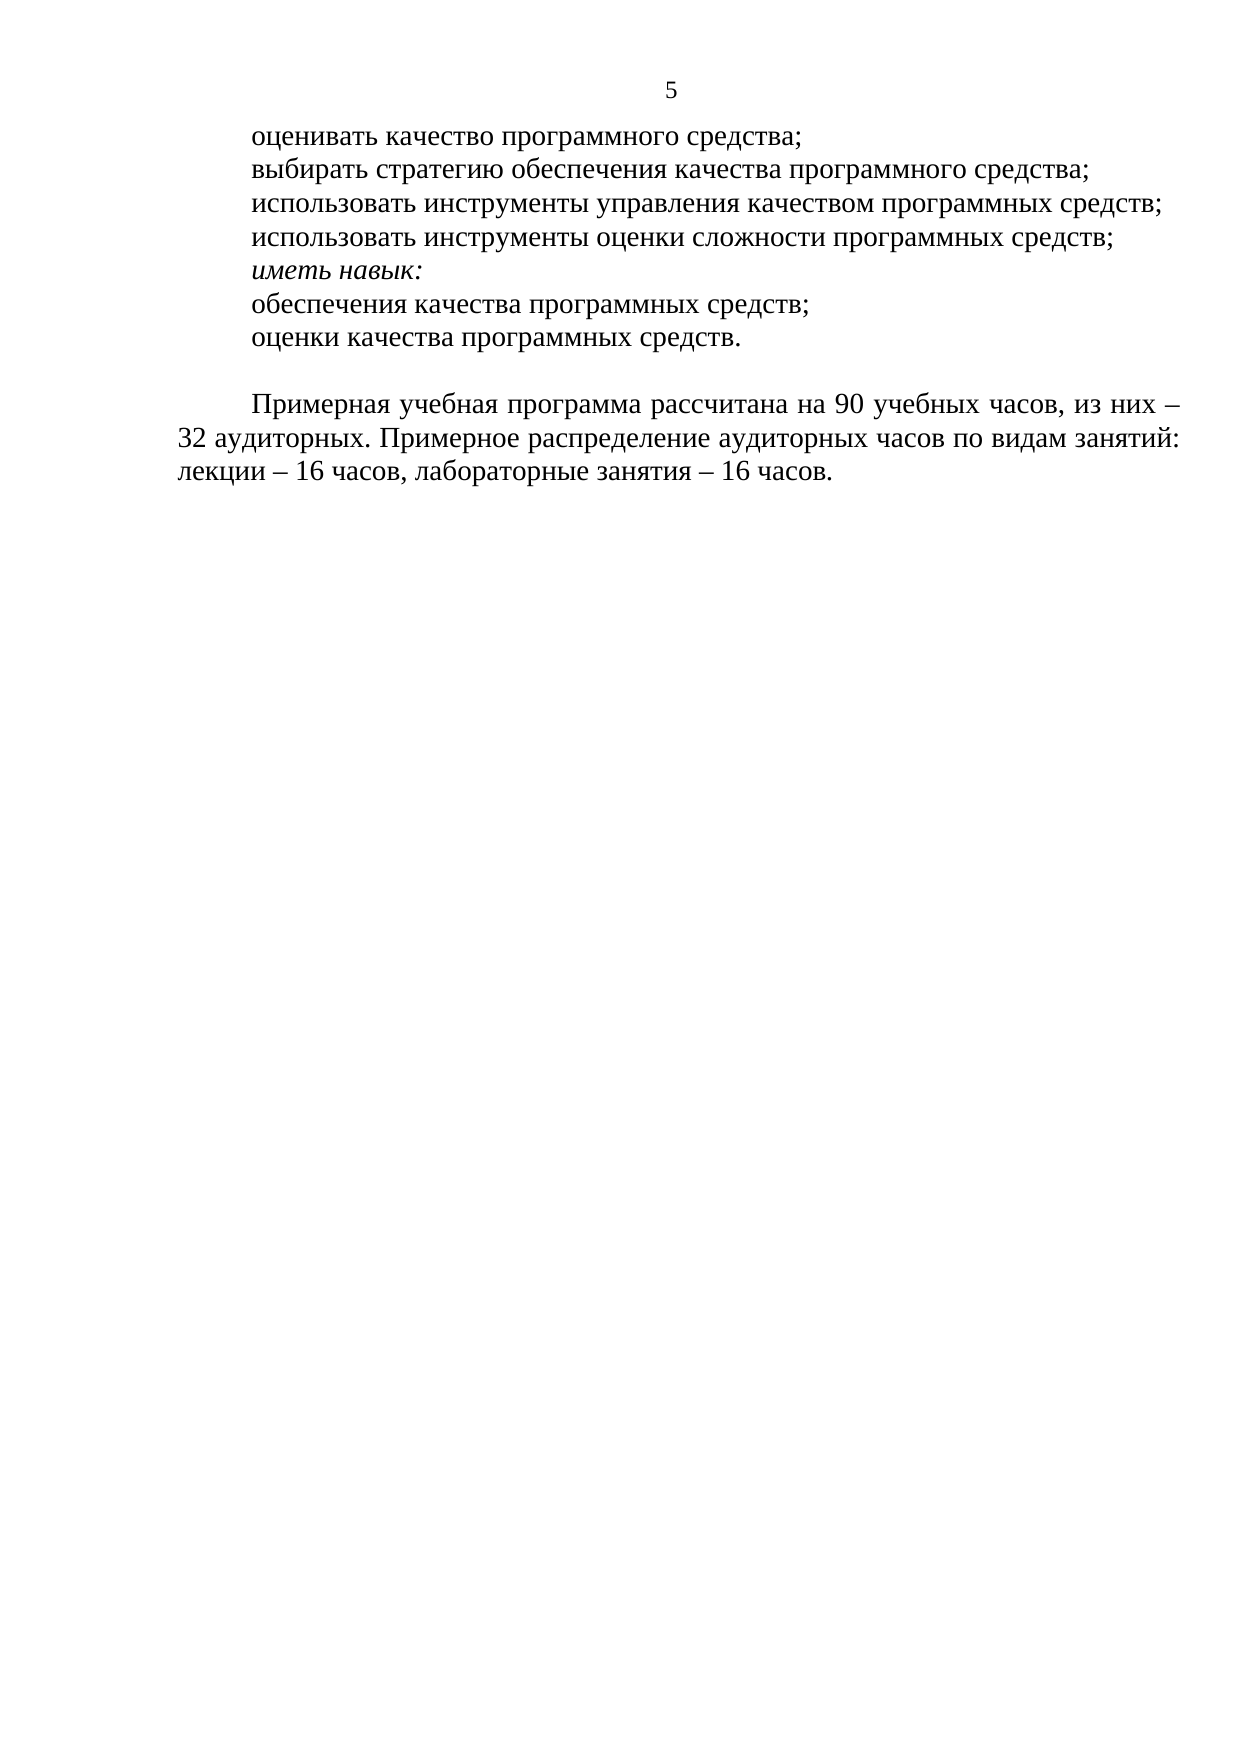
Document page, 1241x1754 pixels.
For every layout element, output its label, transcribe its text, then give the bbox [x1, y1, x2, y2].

text выбирать стратегию обеспечения качества программного средства; [177, 152, 1181, 185]
text обеспечения качества программных средств; [177, 286, 1181, 319]
text оценивать качество программного средства; [177, 118, 1181, 152]
text оценки качества программных средств. [177, 319, 1181, 353]
text Примерная учебная программа рассчитана на 90 учебных часов, из них – 32 аудиторных. Примерное распределение аудиторных часов по видам занятий: лекции – 16 часов, лабораторные занятия – 16 часов. [177, 386, 1181, 487]
text иметь навык: [177, 252, 1181, 286]
text использовать инструменты управления качеством программных средств; [177, 185, 1181, 219]
text использовать инструменты оценки сложности программных средств; [177, 219, 1181, 252]
